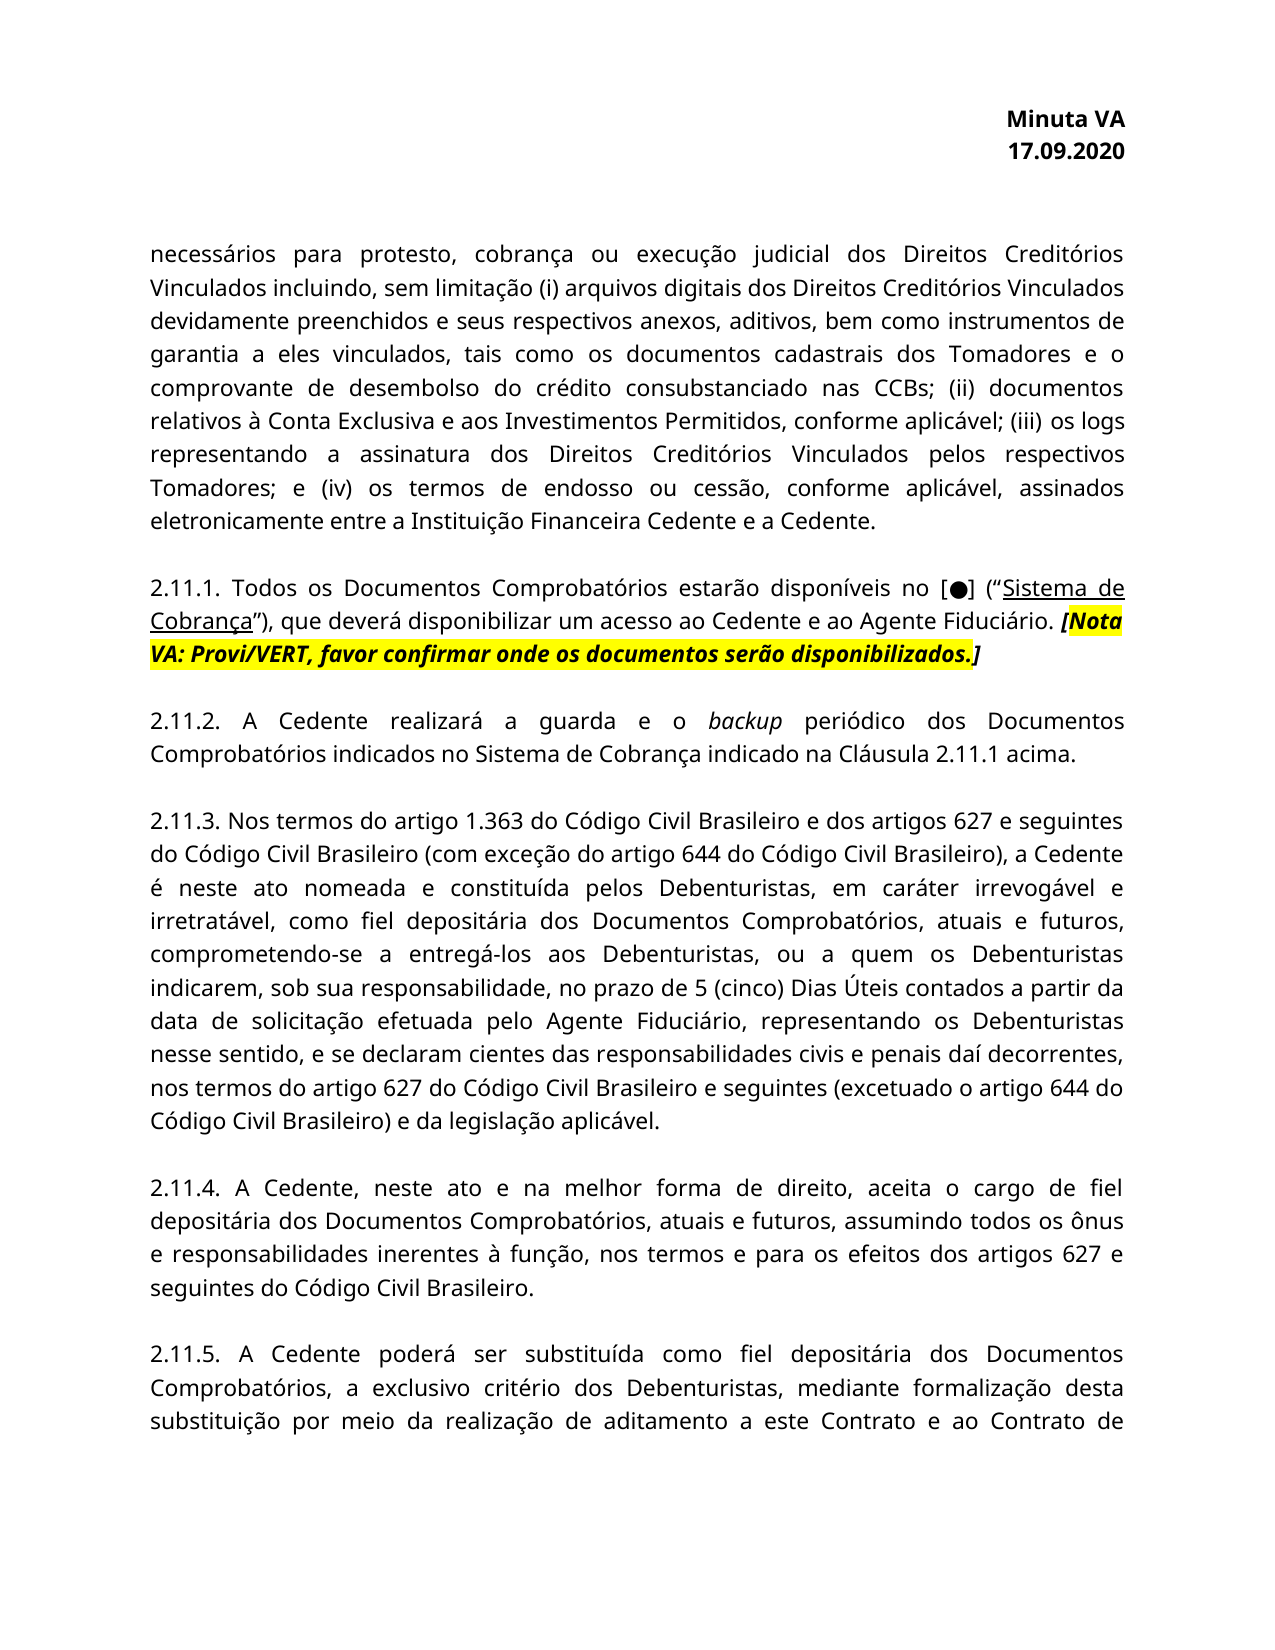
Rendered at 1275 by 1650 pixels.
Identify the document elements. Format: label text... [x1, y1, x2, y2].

list 2.11.2. A Cedente realizará a guarda e o backup periódico dos Documentos Comprobatórios indicados no Sistema de Cobrança indicado na Cláusula 2.11.1 acima. [150, 703, 1125, 769]
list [150, 236, 1125, 536]
list 2.11.4. A Cedente, neste ato e na melhor forma de direito, aceita o cargo de fiel depositária dos Documentos Comprobatórios, atuais e futuros, assumindo todos os ônus e responsabilidades inerentes à função, nos termos e para os efeitos dos artigos 627 e seguintes do Código Civil Brasileiro. [150, 1169, 1125, 1303]
list 2.11.3. Nos termos do artigo 1.363 do Código Civil Brasileiro e dos artigos 627 e seguintes do Código Civil Brasileiro (com exceção do artigo 644 do Código Civil Brasileiro), a Cedente é neste ato nomeada e constituída pelos Debenturistas, em caráter irrevogável e irretratável, como fiel depositária dos Documentos Comprobatórios, atuais e futuros, comprometendo-se a entregá-los aos Debenturistas, ou a quem os Debenturistas indicarem, sob sua responsabilidade, no prazo de 5 (cinco) Dias Úteis contados a partir da data de solicitação efetuada pelo Agente Fiduciário, representando os Debenturistas nesse sentido, e se declaram cientes das responsabilidades civis e penais daí decorrentes, nos termos do artigo 627 do Código Civil Brasileiro e seguintes (excetuado o artigo 644 do Código Civil Brasileiro) e da legislação aplicável. [150, 803, 1125, 1136]
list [150, 1336, 1125, 1436]
list 2.11.1. Todos os Documentos Comprobatórios estarão disponíveis no [●] (“Sistema de Cobrança”), que deverá disponibilizar um acesso ao Cedente e ao Agente Fiduciário. [Nota VA: Provi/VERT, favor confirmar onde os documentos serão disponibilizados.] [150, 569, 1125, 669]
